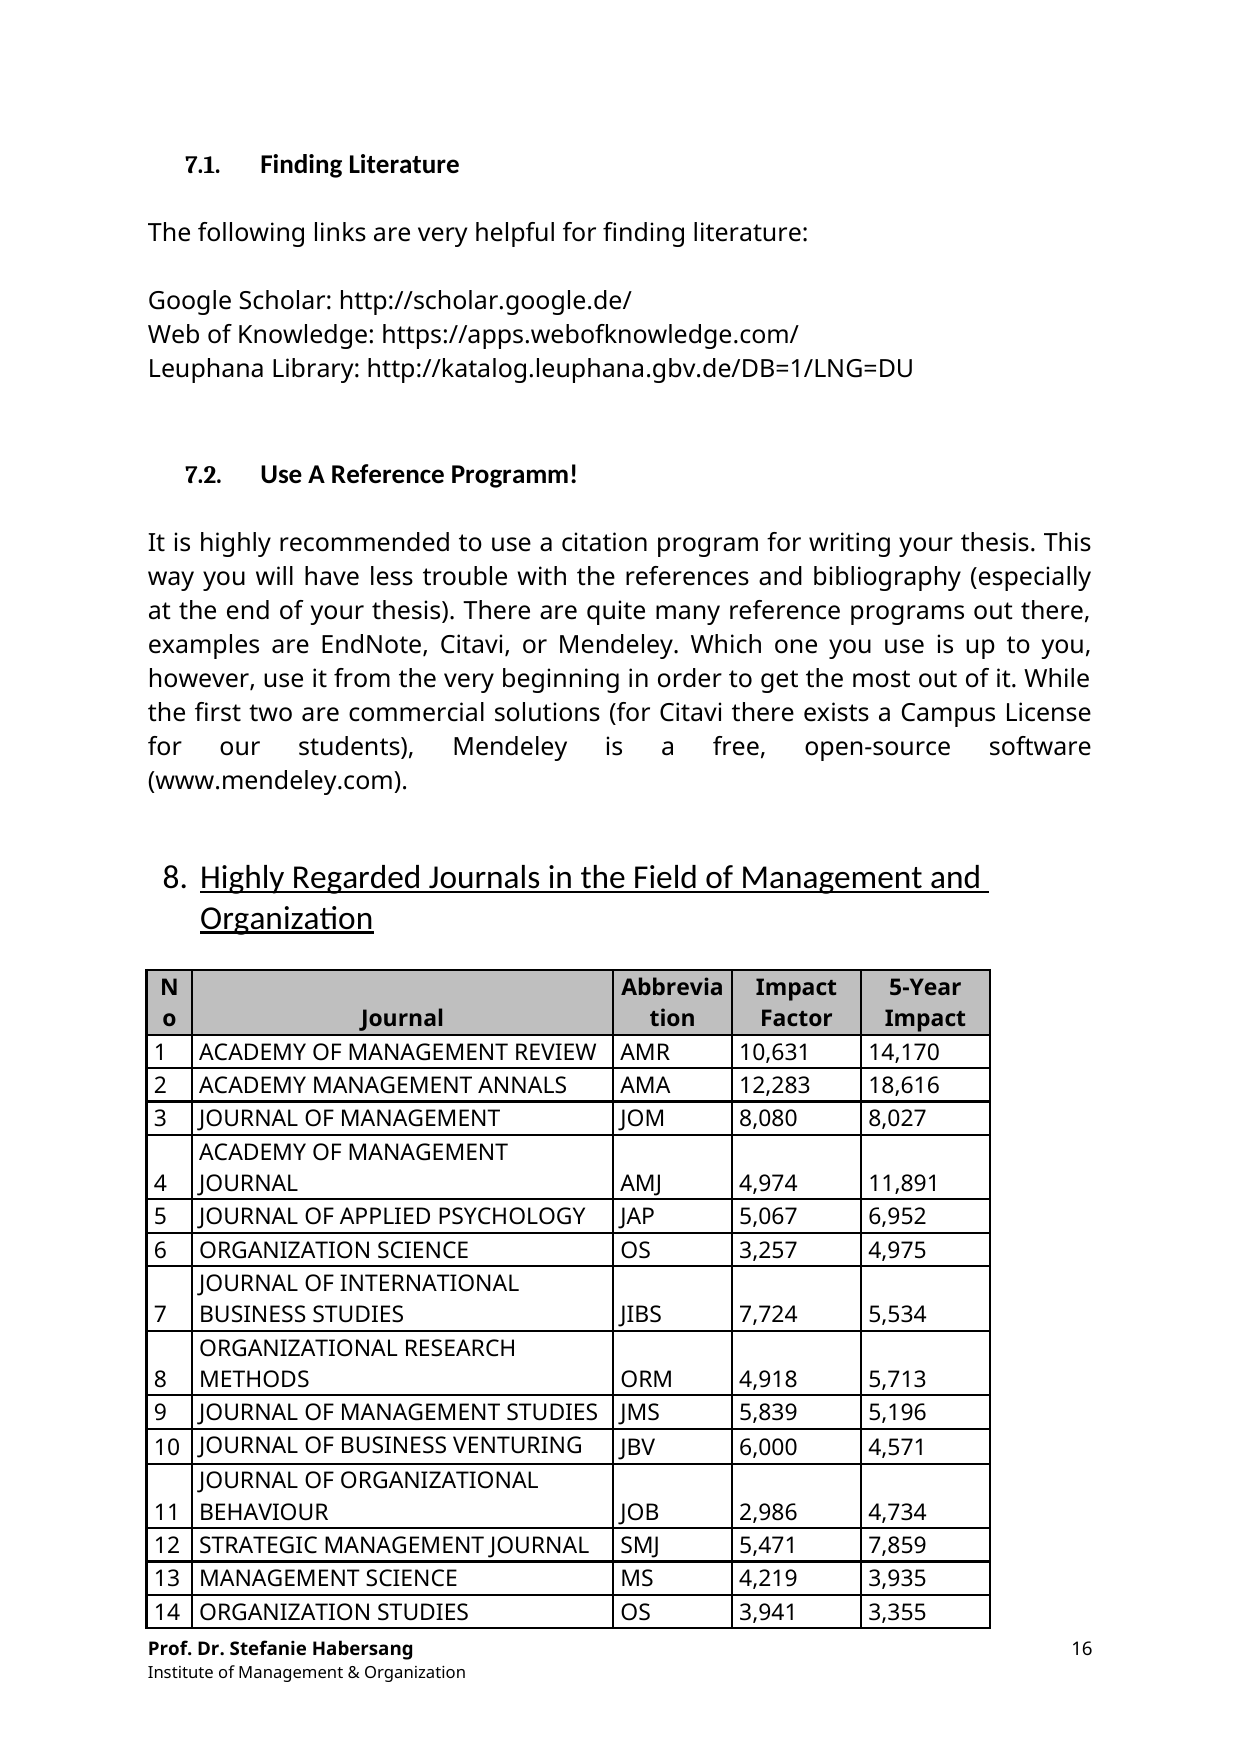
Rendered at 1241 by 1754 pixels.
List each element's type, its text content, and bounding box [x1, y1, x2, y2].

table_cell 14,170 [862, 1036, 989, 1067]
table_cell STRATEGIC MANAGEMENT JOURNAL [193, 1529, 612, 1560]
table_cell 8 [148, 1332, 191, 1394]
text The following links are very helpful for finding literature: [148, 215, 1093, 249]
table_header No [148, 971, 191, 1034]
table_cell 11,891 [862, 1136, 989, 1198]
table_cell 4,734 [862, 1465, 989, 1527]
table_cell JOURNAL OF BUSINESS VENTURING [193, 1430, 612, 1462]
table_cell JOURNAL OF ORGANIZATIONAL BEHAVIOUR [193, 1465, 612, 1527]
table_cell 8,027 [862, 1103, 989, 1134]
table_cell MANAGEMENT SCIENCE [193, 1563, 612, 1594]
table_cell JOURNAL OF APPLIED PSYCHOLOGY [193, 1200, 612, 1232]
table_cell 5,839 [733, 1396, 860, 1427]
table_cell JBV [614, 1430, 731, 1462]
table_cell 5,196 [862, 1396, 989, 1427]
table_cell 1 [148, 1036, 191, 1067]
table_cell 4,918 [733, 1332, 860, 1394]
table_cell 7 [148, 1267, 191, 1329]
table_cell JMS [614, 1396, 731, 1427]
table_header Journal [193, 971, 612, 1034]
table_cell 6,952 [862, 1200, 989, 1232]
table_cell MS [614, 1563, 731, 1594]
table_cell 5,067 [733, 1200, 860, 1232]
text It is highly recommended to use a citation program for writing your thesis. This way you will have less trouble with the references and bibliography (especially at the end of your thesis). There are quite many reference programs out there, examples are EndNote, Citavi, or Mendeley. Which one you use is up to you, however, use it from the very beginning in order to get the most out of it. While the first two are commercial solutions (for Citavi there exists a Campus License for our students), Mendeley is a free, open-source software (www.mendeley.com). [148, 524, 1093, 797]
table_cell SMJ [614, 1529, 731, 1560]
table_cell JAP [614, 1200, 731, 1232]
table_cell 3,355 [862, 1596, 989, 1627]
table_cell 5,713 [862, 1332, 989, 1394]
table_cell 8,080 [733, 1103, 860, 1134]
table_cell 14 [148, 1596, 191, 1627]
table_cell 10,631 [733, 1036, 860, 1067]
table_cell JOM [614, 1103, 731, 1134]
table_cell 4 [148, 1136, 191, 1198]
table_cell ACADEMY MANAGEMENT ANNALS [193, 1069, 612, 1100]
table_cell 12 [148, 1529, 191, 1560]
table_cell 4,219 [733, 1563, 860, 1594]
table_header 5-Year Impact [862, 971, 989, 1034]
table_header Abbreviation [614, 971, 731, 1034]
text Google Scholar: http://scholar.google.de/ [148, 283, 1093, 317]
table_cell 6,000 [733, 1430, 860, 1462]
table_cell JOURNAL OF MANAGEMENT [193, 1103, 612, 1134]
text Web of Knowledge: https://apps.webofknowledge.com/ [148, 317, 1093, 351]
table_cell AMA [614, 1069, 731, 1100]
subtitle Use A Reference Programm! [185, 457, 1093, 490]
table_cell 11 [148, 1465, 191, 1527]
table_cell 5,534 [862, 1267, 989, 1329]
table_cell 7,724 [733, 1267, 860, 1329]
table_cell ORM [614, 1332, 731, 1394]
table_cell ORGANIZATIONAL RESEARCH METHODS [193, 1332, 612, 1394]
table_cell 3,257 [733, 1234, 860, 1265]
table_cell ORGANIZATION SCIENCE [193, 1234, 612, 1265]
table_cell 5,471 [733, 1529, 860, 1560]
subtitle Finding Literature [185, 148, 1093, 181]
table_cell AMJ [614, 1136, 731, 1198]
table_cell 4,571 [862, 1430, 989, 1462]
table_cell JIBS [614, 1267, 731, 1329]
table_cell OS [614, 1596, 731, 1627]
table_cell JOURNAL OF INTERNATIONAL BUSINESS STUDIES [193, 1267, 612, 1329]
table_cell 4,975 [862, 1234, 989, 1265]
table_cell JOB [614, 1465, 731, 1527]
table_cell 2,986 [733, 1465, 860, 1527]
table_cell 3 [148, 1103, 191, 1134]
table_cell 4,974 [733, 1136, 860, 1198]
text Leuphana Library: http://katalog.leuphana.gbv.de/DB=1/LNG=DU [148, 351, 1093, 385]
table_cell AMR [614, 1036, 731, 1067]
table_cell 3,935 [862, 1563, 989, 1594]
table_cell 5 [148, 1200, 191, 1232]
table_cell 2 [148, 1069, 191, 1100]
table_cell ACADEMY OF MANAGEMENT JOURNAL [193, 1136, 612, 1198]
table_cell 13 [148, 1563, 191, 1594]
table_cell 6 [148, 1234, 191, 1265]
table_cell ORGANIZATION STUDIES [193, 1596, 612, 1627]
table_cell 18,616 [862, 1069, 989, 1100]
table_cell JOURNAL OF MANAGEMENT STUDIES [193, 1396, 612, 1427]
table_header Impact Factor [733, 971, 860, 1034]
table_cell 9 [148, 1396, 191, 1427]
table_cell 10 [148, 1430, 191, 1462]
table_cell 7,859 [862, 1529, 989, 1560]
table_cell 12,283 [733, 1069, 860, 1100]
table_cell ACADEMY OF MANAGEMENT REVIEW [193, 1036, 612, 1067]
table_cell 3,941 [733, 1596, 860, 1627]
table_cell OS [614, 1234, 731, 1265]
subtitle Highly Regarded Journals in the Field of Management and Organization [162, 856, 1093, 937]
